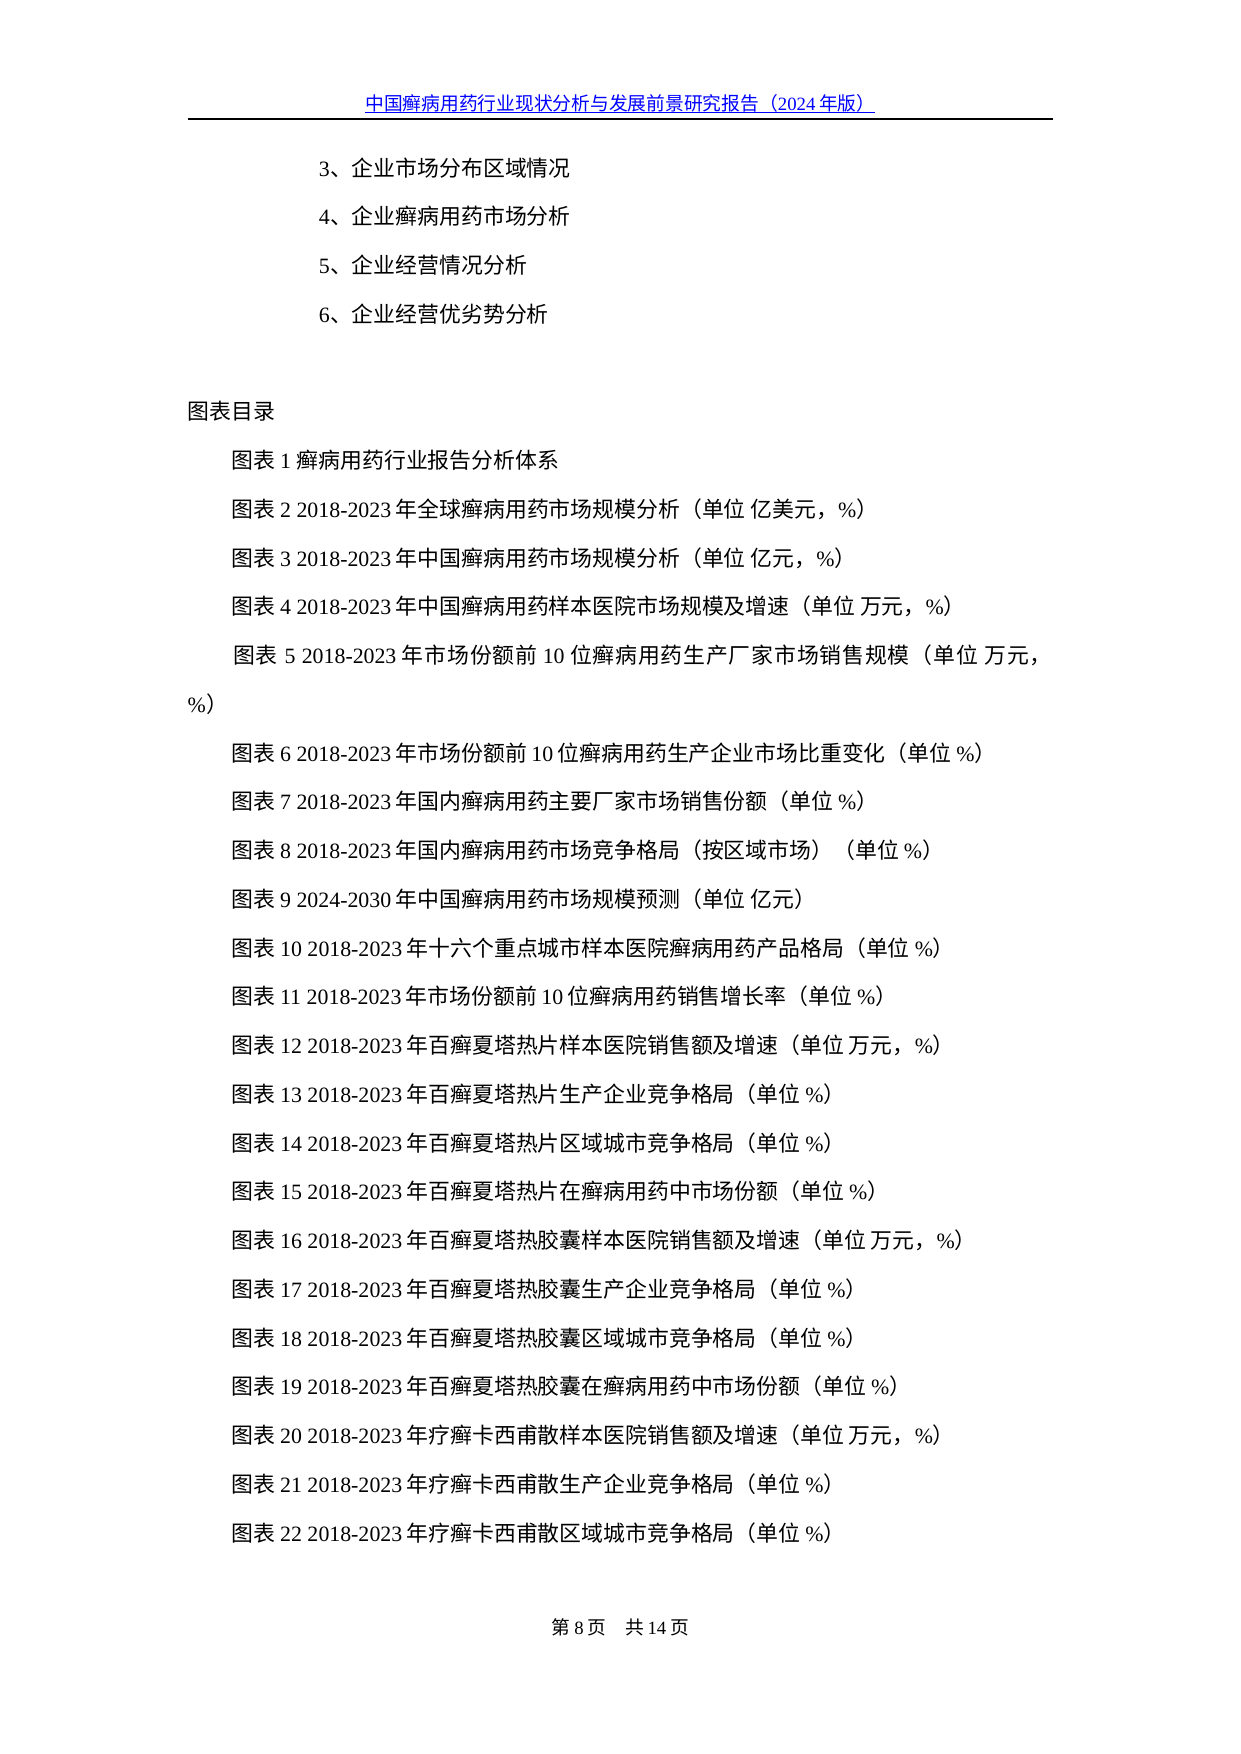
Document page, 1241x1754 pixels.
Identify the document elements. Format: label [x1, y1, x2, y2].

text [187, 150, 1053, 1548]
